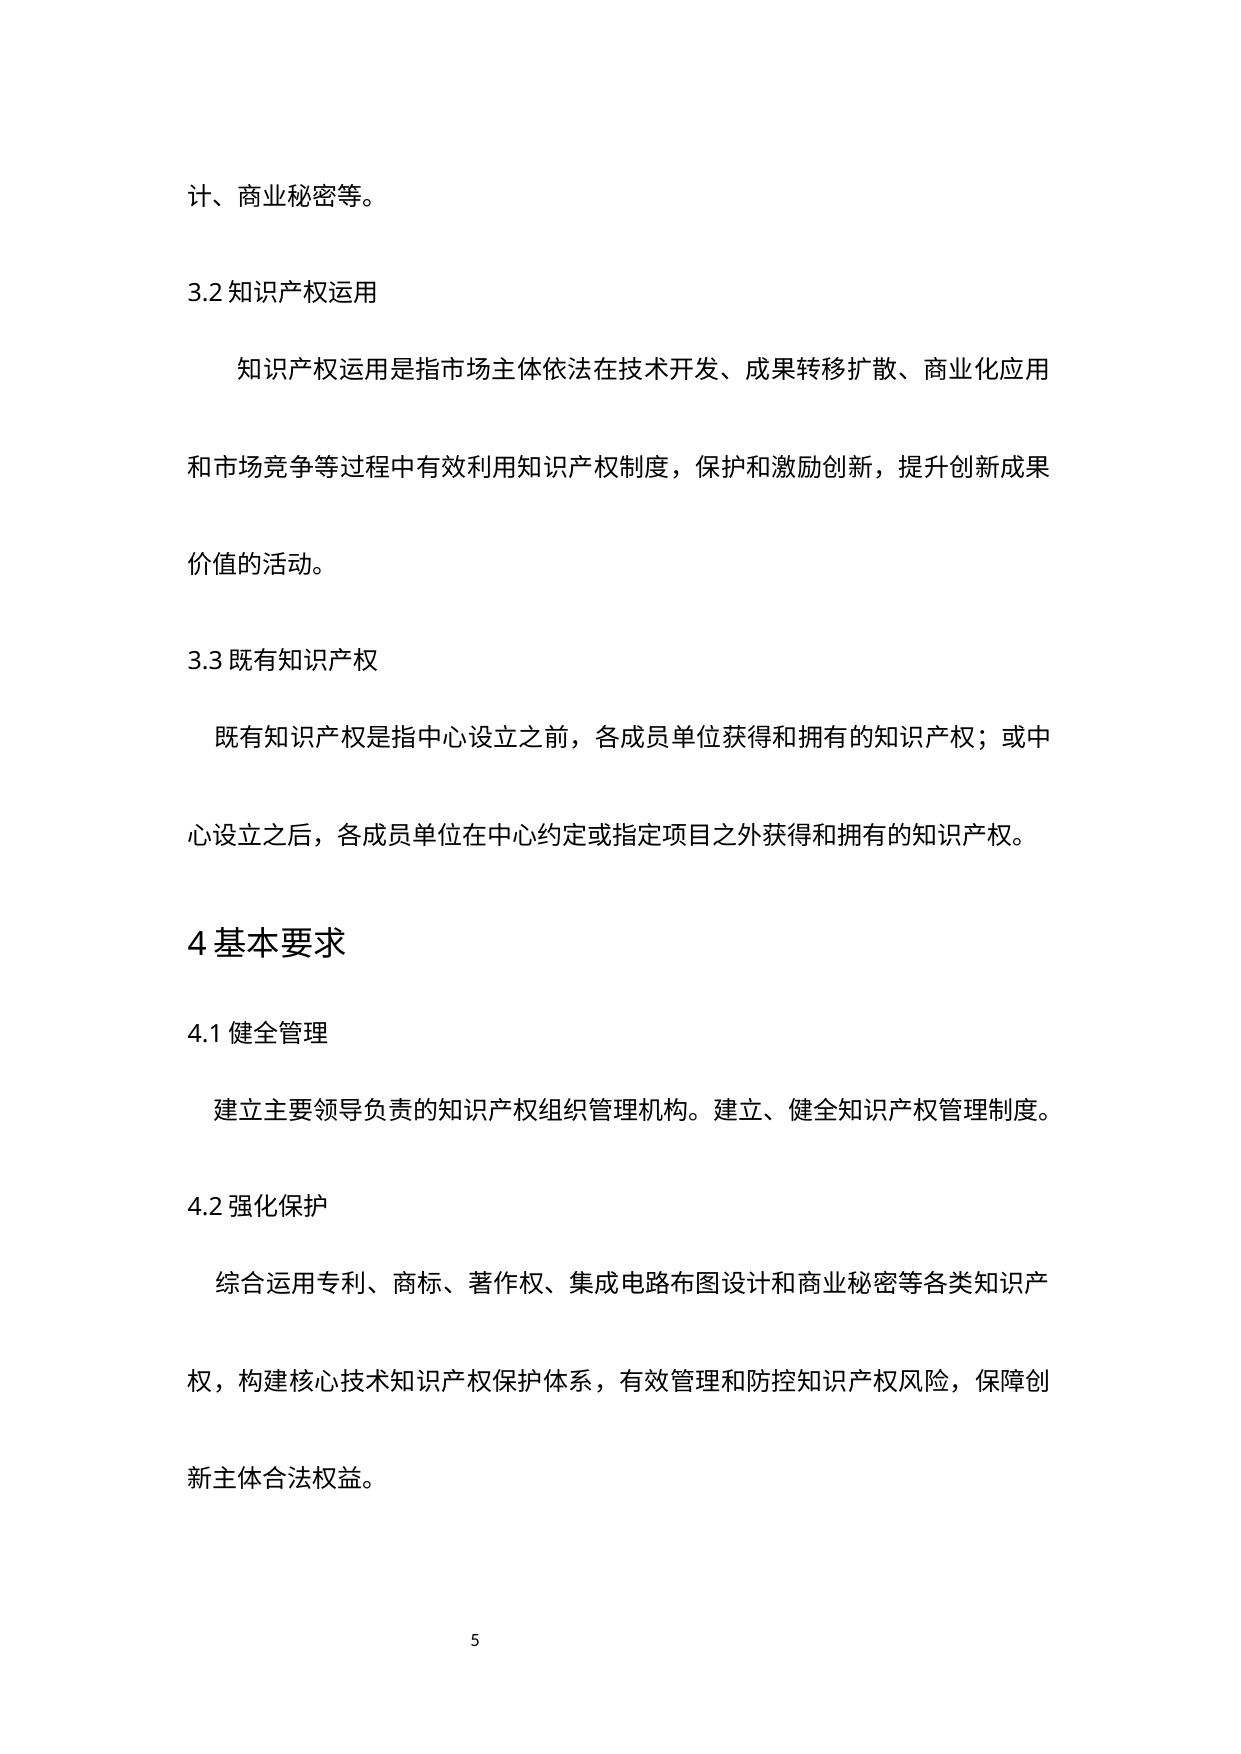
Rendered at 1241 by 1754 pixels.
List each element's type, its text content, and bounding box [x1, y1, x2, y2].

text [187, 162, 1053, 227]
subtitle 4.1健全管理 [187, 999, 1053, 1064]
subtitle 3.3既有知识产权 [187, 626, 1053, 691]
subtitle 3.2知识产权运用 [187, 258, 1053, 323]
text 知识产权运用是指市场主体依法在技术开发、成果转移扩散、商业化应用和市场竞争等过程中有效利用知识产权制度，保护和激励创新，提升创新成果价值的活动。 [187, 335, 1053, 595]
subtitle 4.2强化保护 [187, 1172, 1053, 1237]
text 综合运用专利、商标、著作权、集成电路布图设计和商业秘密等各类知识产权，构建核心技术知识产权保护体系，有效管理和防控知识产权风险，保障创新主体合法权益。 [187, 1249, 1053, 1509]
text 既有知识产权是指中心设立之前，各成员单位获得和拥有的知识产权；或中心设立之后，各成员单位在中心约定或指定项目之外获得和拥有的知识产权。 [187, 703, 1053, 866]
subtitle 4基本要求 [187, 909, 1053, 974]
text 建立主要领导负责的知识产权组织管理机构。建立、健全知识产权管理制度。 [187, 1076, 1053, 1141]
